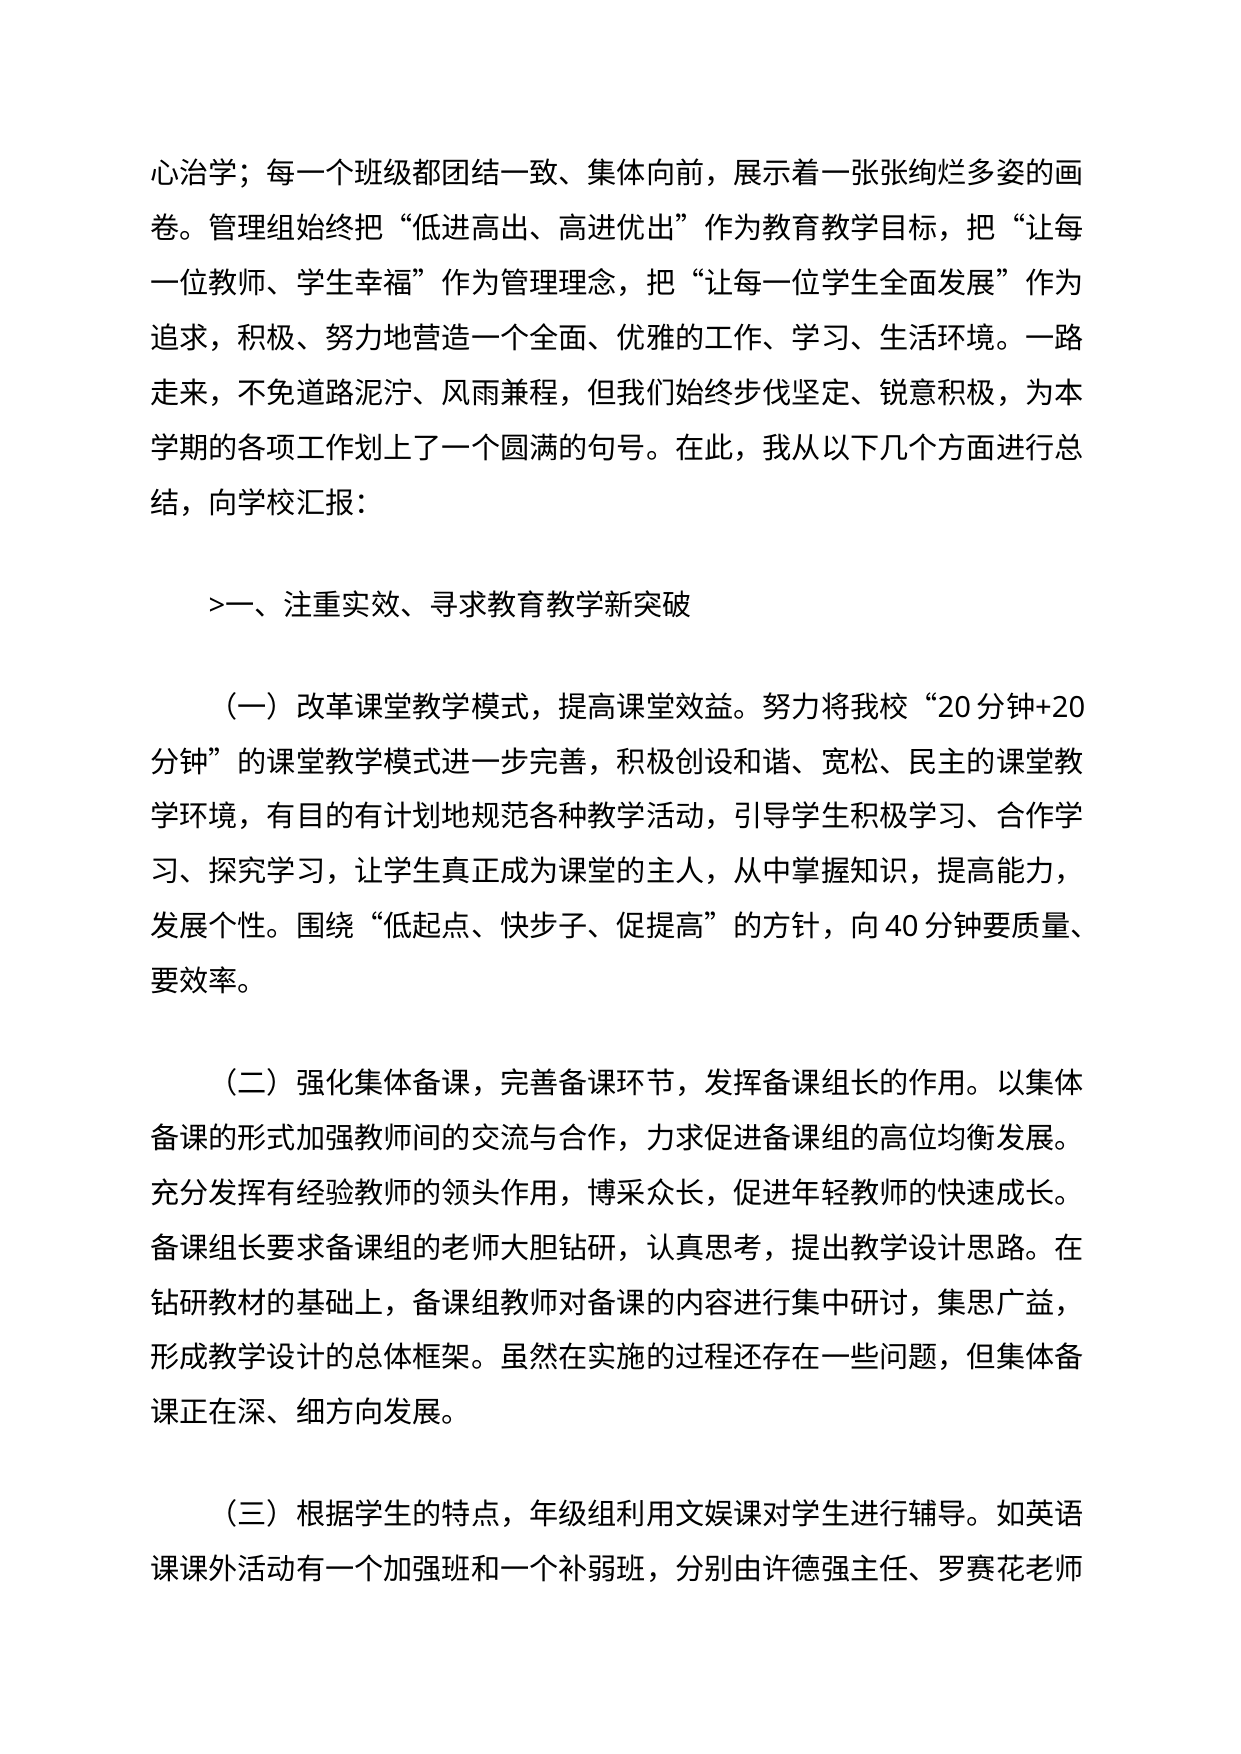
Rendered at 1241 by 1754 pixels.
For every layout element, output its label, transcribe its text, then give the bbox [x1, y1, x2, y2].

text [150, 150, 1090, 522]
text >一、注重实效、寻求教育教学新突破 [150, 581, 1090, 623]
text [150, 1491, 1090, 1588]
text （一）改革课堂教学模式，提高课堂效益。努力将我校“20分钟+20分钟”的课堂教学模式进一步完善，积极创设和谐、宽松、民主的课堂教学环境，有目的有计划地规范各种教学活动，引导学生积极学习、合作学习、探究学习，让学生真正成为课堂的主人，从中掌握知识，提高能力，发展个性。围绕“低起点、快步子、促提高”的方针，向40分钟要质量、要效率。 [150, 683, 1090, 1000]
text （二）强化集体备课，完善备课环节，发挥备课组长的作用。以集体备课的形式加强教师间的交流与合作，力求促进备课组的高位均衡发展。充分发挥有经验教师的领头作用，博采众长，促进年轻教师的快速成长。备课组长要求备课组的老师大胆钻研，认真思考，提出教学设计思路。在钻研教材的基础上，备课组教师对备课的内容进行集中研讨，集思广益，形成教学设计的总体框架。虽然在实施的过程还存在一些问题，但集体备课正在深、细方向发展。 [150, 1059, 1090, 1431]
